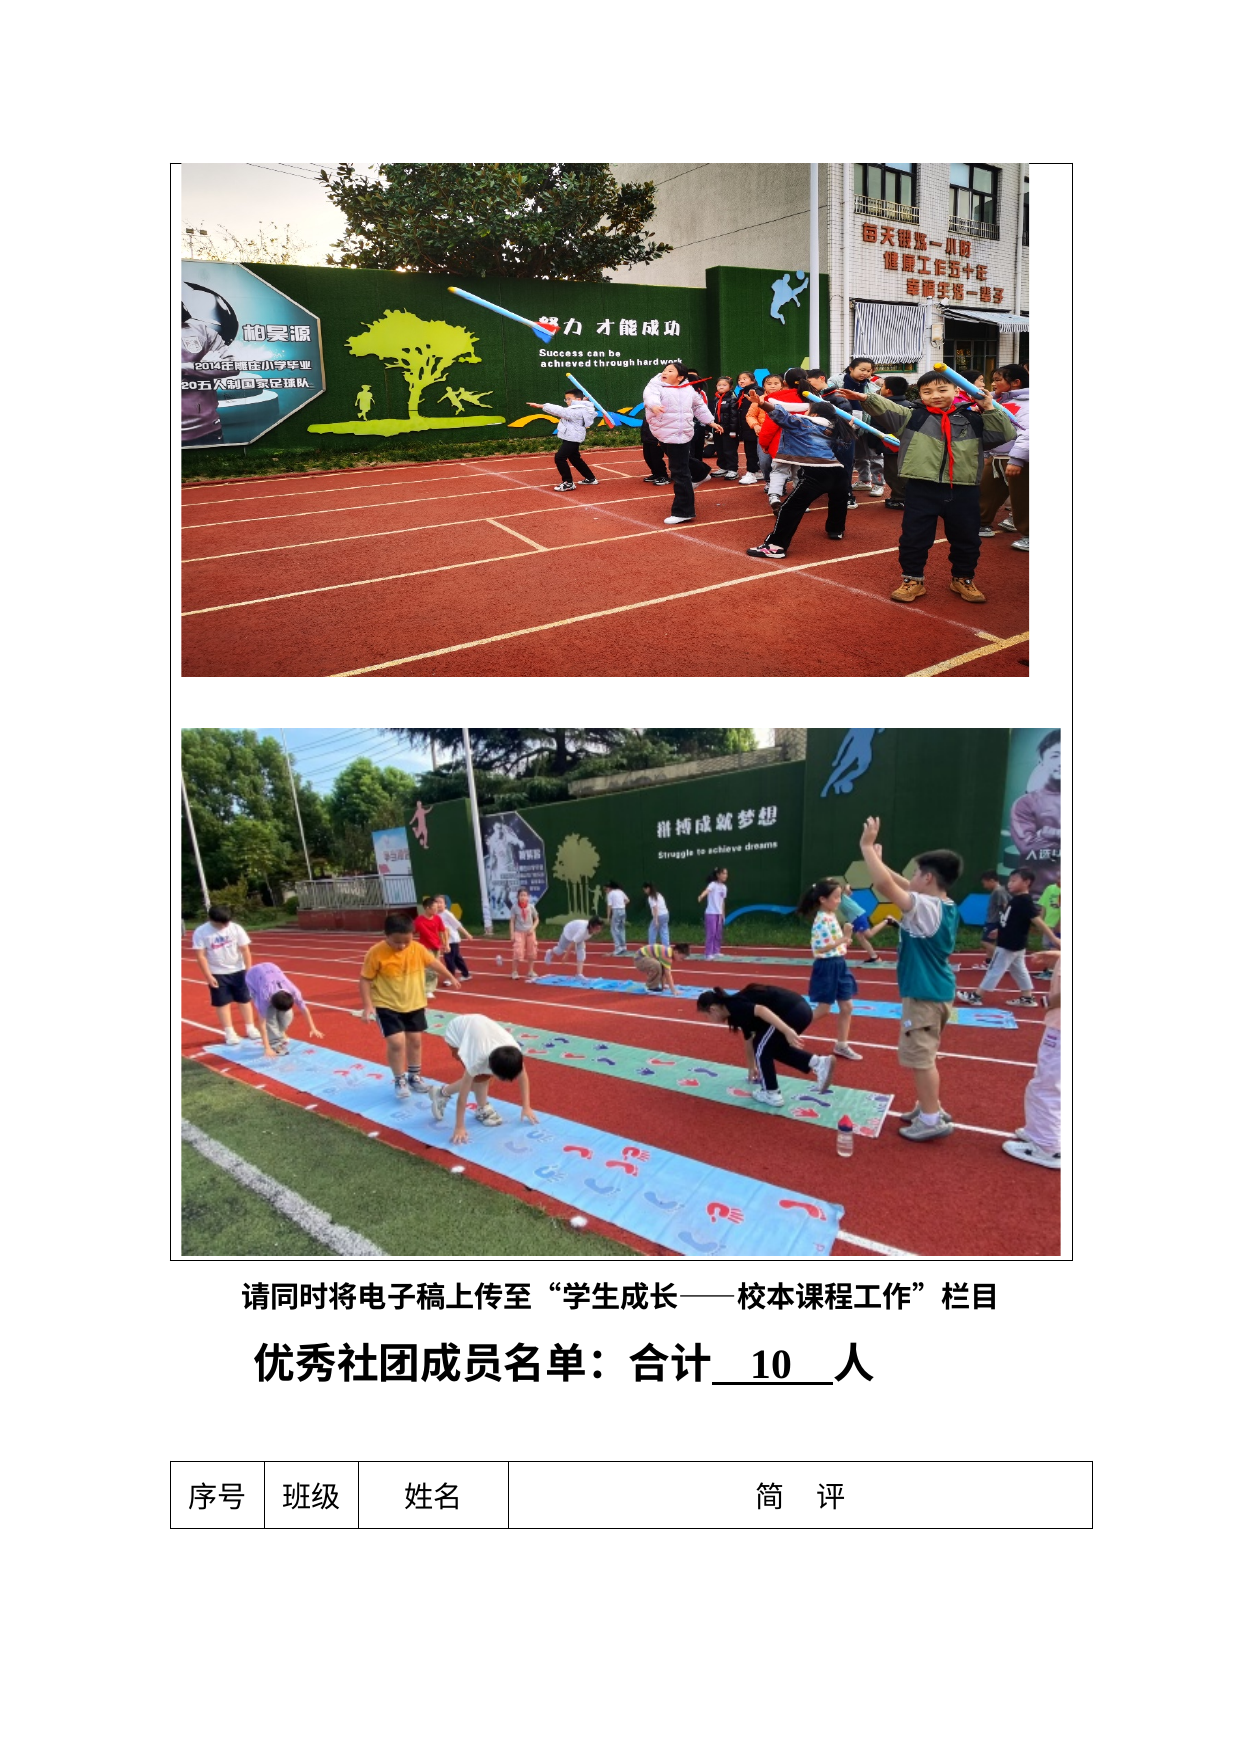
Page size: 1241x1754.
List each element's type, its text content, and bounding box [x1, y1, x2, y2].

text 优秀社团成员名单：合计 10 人 [170, 1328, 1070, 1394]
table_header 序号 [171, 1462, 264, 1528]
picture [181, 728, 1061, 1256]
table_header 班级 [265, 1462, 358, 1528]
table_header [171, 164, 1072, 1260]
table_header 姓名 [359, 1462, 508, 1528]
picture [181, 163, 1030, 677]
table_header 简 评 [509, 1462, 1092, 1528]
text 请同时将电子稿上传至“学生成长——校本课程工作”栏目 [170, 1261, 1070, 1328]
